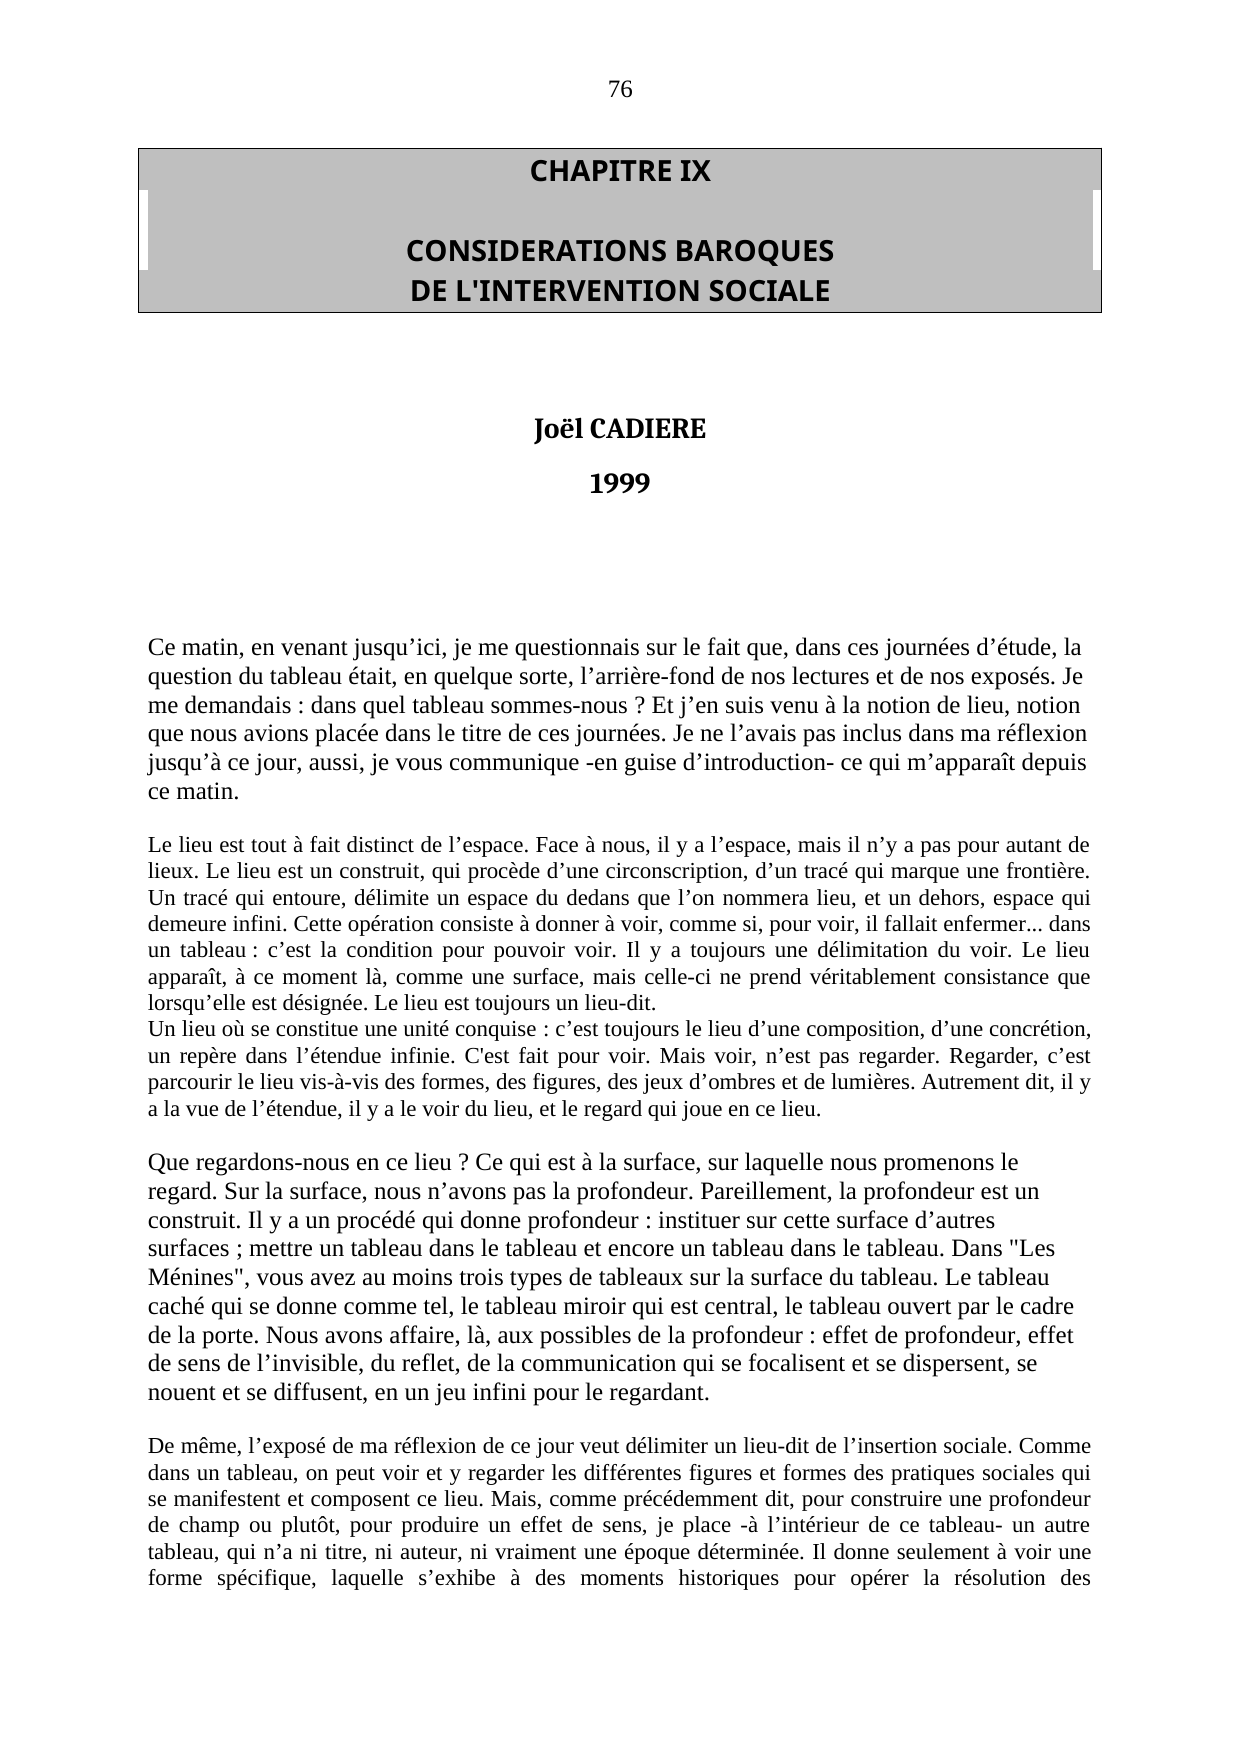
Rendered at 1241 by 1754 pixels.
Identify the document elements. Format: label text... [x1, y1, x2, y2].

text Que regardons-nous en ce lieu ? Ce qui est à la surface, sur laquelle nous promenons le regard. Sur la surface, nous n’avons pas la profondeur. Pareillement, la profondeur est un construit. Il y a un procédé qui donne profondeur : instituer sur cette surface d’autres surfaces ; mettre un tableau dans le tableau et encore un tableau dans le tableau. Dans "Les Ménines", vous avez au moins trois types de tableaux sur la surface du tableau. Le tableau caché qui se donne comme tel, le tableau miroir qui est central, le tableau ouvert par le cadre de la porte. Nous avons affaire, là, aux possibles de la profondeur : effet de profondeur, effet de sens de l’invisible, du reflet, de la communication qui se focalisent et se dispersent, se nouent et se diffusent, en un jeu infini pour le regardant. [148, 1147, 1093, 1406]
text CONSIDERATIONS BAROQUES [148, 230, 1093, 267]
subtitle 1999 [148, 467, 1093, 500]
text DE L'INTERVENTION SOCIALE [139, 267, 1101, 312]
text Ce matin, en venant jusqu’ici, je me questionnais sur le fait que, dans ces journées d’étude, la question du tableau était, en quelque sorte, l’arrière-fond de nos lectures et de nos exposés. Je me demandais : dans quel tableau sommes-nous ? Et j’en suis venu à la notion de lieu, notion que nous avions placée dans le titre de ces journées. Je ne l’avais pas inclus dans ma réflexion jusqu’à ce jour, aussi, je vous communique -en guise d’introduction- ce qui m’apparaît depuis ce matin. [148, 632, 1093, 805]
text Un lieu où se constitue une unité conquise : c’est toujours le lieu d’une composition, d’une concrétion, un repère dans l’étendue infinie. C'est fait pour voir. Mais voir, n’est pas regarder. Regarder, c’est parcourir le lieu vis-à-vis des formes, des figures, des jeux d’ombres et de lumières. Autrement dit, il y a la vue de l’étendue, il y a le voir du lieu, et le regard qui joue en ce lieu. [148, 1016, 1093, 1121]
text Le lieu est tout à fait distinct de l’espace. Face à nous, il y a l’espace, mais il n’y a pas pour autant de lieux. Le lieu est un construit, qui procède d’une circonscription, d’un tracé qui marque une frontière. Un tracé qui entoure, délimite un espace du dedans que l’on nommera lieu, et un dehors, espace qui demeure infini. Cette opération consiste à donner à voir, comme si, pour voir, il fallait enfermer... dans un tableau : c’est la condition pour pouvoir voir. Il y a toujours une délimitation du voir. Le lieu apparaît, à ce moment là, comme une surface, mais celle-ci ne prend véritablement consistance que lorsqu’elle est désignée. Le lieu est toujours un lieu-dit. [148, 831, 1093, 1016]
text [148, 1432, 1093, 1591]
text CHAPITRE IX [139, 149, 1101, 190]
subtitle Joël CADIERE [148, 412, 1093, 446]
